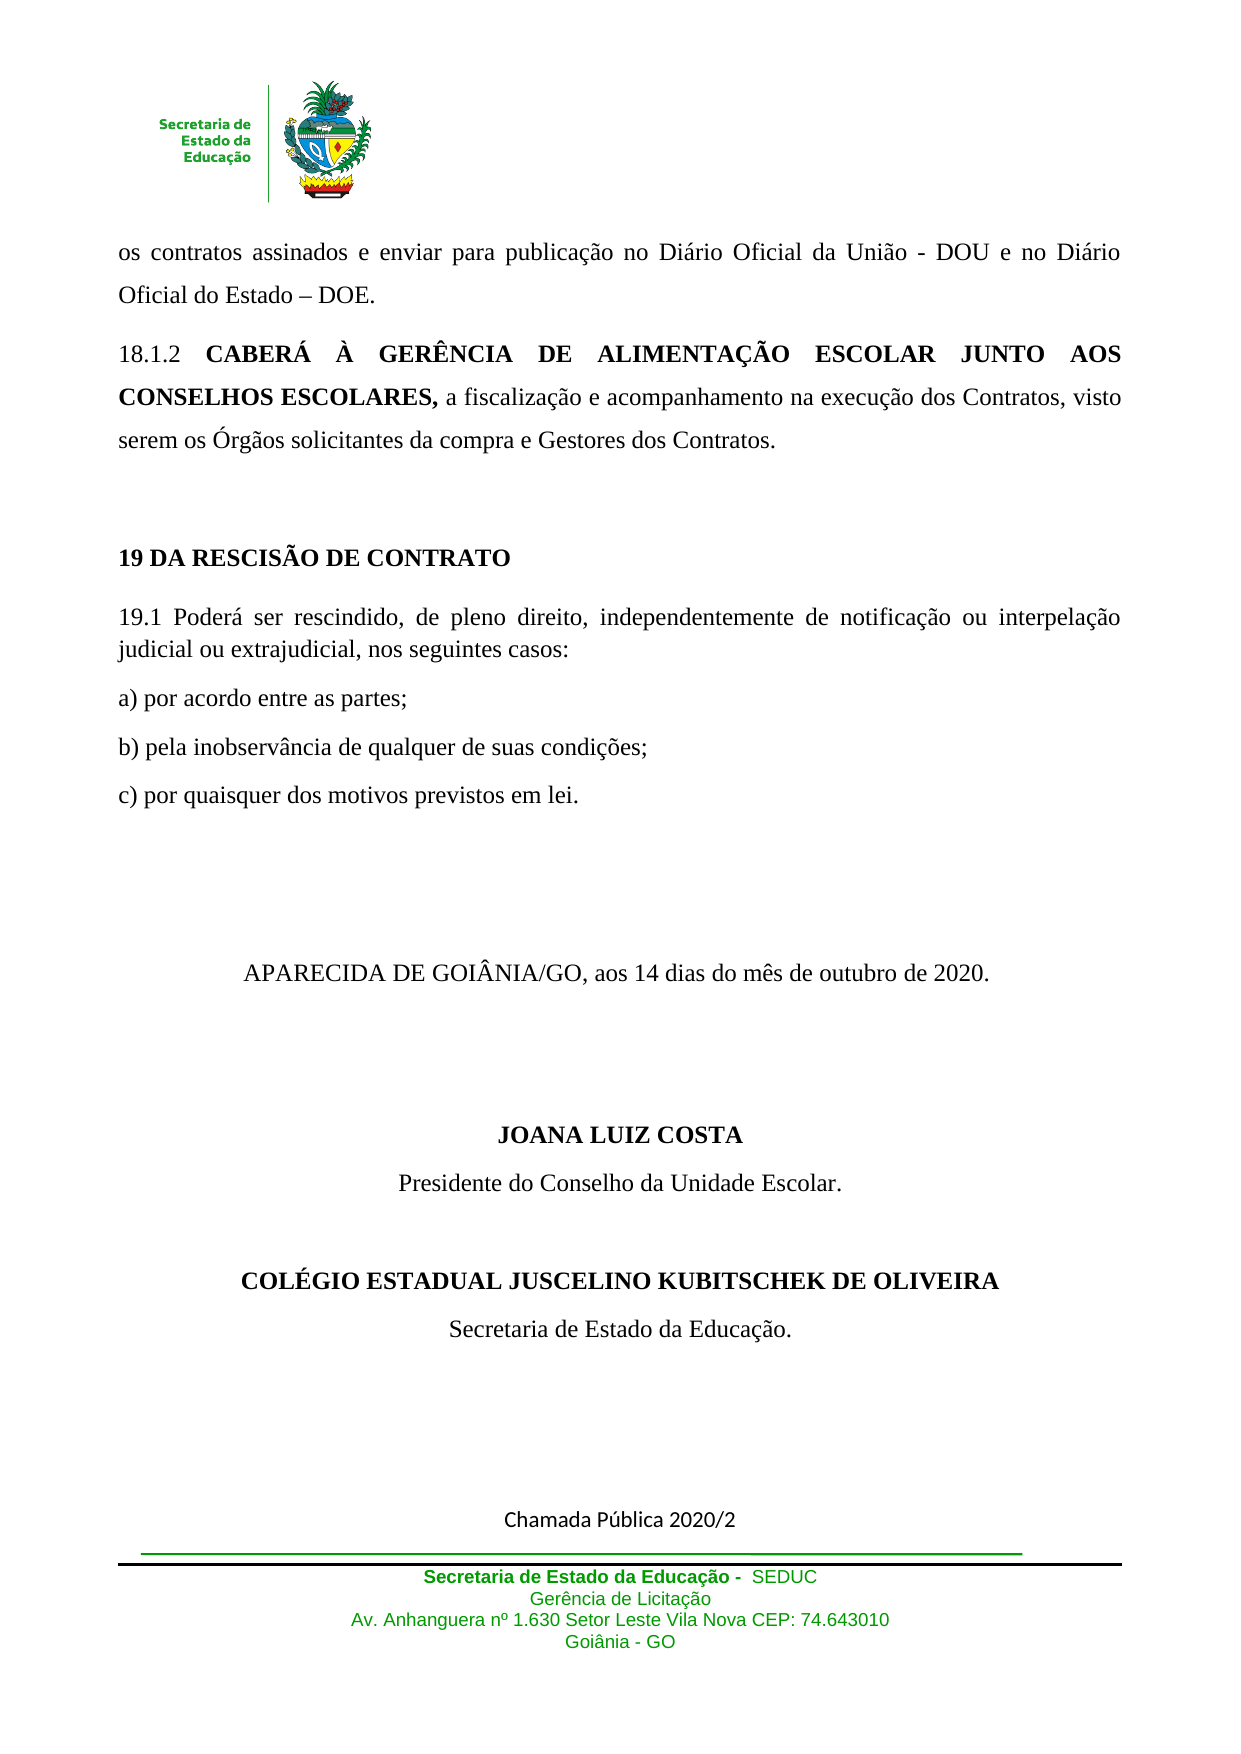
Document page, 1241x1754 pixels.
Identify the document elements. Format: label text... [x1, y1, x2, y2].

text c) por quaisquer dos motivos previstos em lei. [118, 781, 1122, 809]
text Presidente do Conselho da Unidade Escolar. [118, 1168, 1122, 1197]
text 19.1 Poderá ser rescindido, de pleno direito, independentemente de notificação ou interpelação judicial ou extrajudicial, nos seguintes casos: [118, 602, 1122, 663]
text Secretaria de Estado da Educação. [118, 1314, 1122, 1343]
text JOANA LUIZ COSTA [118, 1120, 1122, 1148]
text APARECIDA DE GOIÂNIA/GO, aos 14 dias do mês de outubro de 2020. [118, 958, 1122, 987]
text 18.1.2 CABERÁ À GERÊNCIA DE ALIMENTAÇÃO ESCOLAR JUNTO AOS CONSELHOS ESCOLARES, a fiscalização e acompanhamento na execução dos Contratos, visto serem os Órgãos solicitantes da compra e Gestores dos Contratos. [118, 339, 1122, 454]
text COLÉGIO ESTADUAL JUSCELINO KUBITSCHEK DE OLIVEIRA [118, 1266, 1122, 1294]
picture [118, 73, 412, 210]
text b) pela inobservância de qualquer de suas condições; [118, 732, 1122, 761]
text a) por acordo entre as partes; [118, 683, 1122, 712]
text 19 DA RESCISÃO DE CONTRATO [118, 543, 1122, 572]
